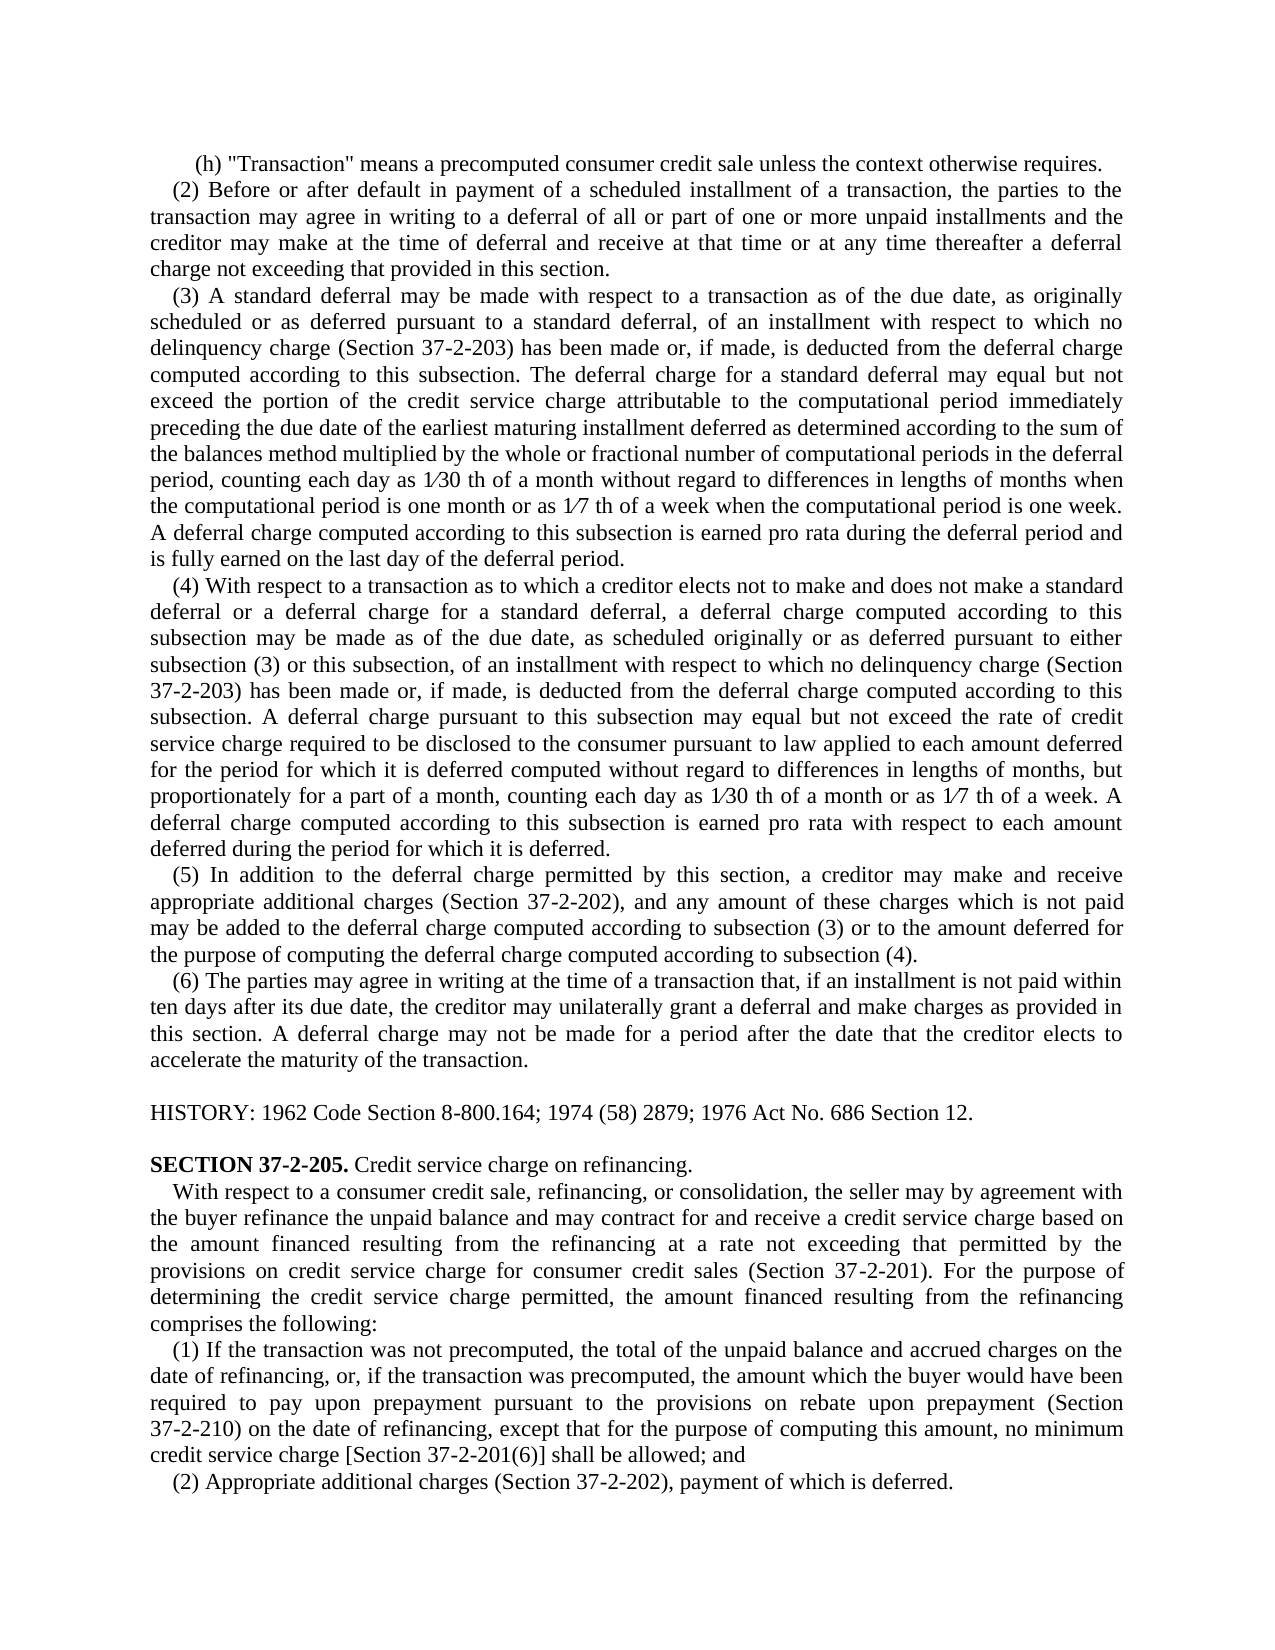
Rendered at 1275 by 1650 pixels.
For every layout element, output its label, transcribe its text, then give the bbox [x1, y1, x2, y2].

text (1) If the transaction was not precomputed, the total of the unpaid balance and accrued charges on the date of refinancing, or, if the transaction was precomputed, the amount which the buyer would have been required to pay upon prepayment pursuant to the provisions on rebate upon prepayment (Section 37-2-210) on the date of refinancing, except that for the purpose of computing this amount, no minimum credit service charge [Section 37-2-201(6)] shall be allowed; and [150, 1336, 1125, 1468]
text (h) "Transaction" means a precomputed consumer credit sale unless the context otherwise requires. [150, 150, 1125, 176]
text (3) A standard deferral may be made with respect to a transaction as of the due date, as originally scheduled or as deferred pursuant to a standard deferral, of an installment with respect to which no delinquency charge (Section 37-2-203) has been made or, if made, is deducted from the deferral charge computed according to this subsection. The deferral charge for a standard deferral may equal but not exceed the portion of the credit service charge attributable to the computational period immediately preceding the due date of the earliest maturing installment deferred as determined according to the sum of the balances method multiplied by the whole or fractional number of computational periods in the deferral period, counting each day as 1⁄30 th of a month without regard to differences in lengths of months when the computational period is one month or as 1⁄7 th of a week when the computational period is one week. A deferral charge computed according to this subsection is earned pro rata during the deferral period and is fully earned on the last day of the deferral period. [150, 282, 1125, 572]
text HISTORY: 1962 Code Section 8-800.164; 1974 (58) 2879; 1976 Act No. 686 Section 12. [150, 1099, 1125, 1125]
text With respect to a consumer credit sale, refinancing, or consolidation, the seller may by agreement with the buyer refinance the unpaid balance and may contract for and receive a credit service charge based on the amount financed resulting from the refinancing at a rate not exceeding that permitted by the provisions on credit service charge for consumer credit sales (Section 37-2-201). For the purpose of determining the credit service charge permitted, the amount financed resulting from the refinancing comprises the following: [150, 1178, 1125, 1336]
text (2) Before or after default in payment of a scheduled installment of a transaction, the parties to the transaction may agree in writing to a deferral of all or part of one or more unpaid installments and the creditor may make at the time of deferral and receive at that time or at any time thereafter a deferral charge not exceeding that provided in this section. [150, 176, 1125, 282]
text (6) The parties may agree in writing at the time of a transaction that, if an installment is not paid within ten days after its due date, the creditor may unilaterally grant a deferral and make charges as provided in this section. A deferral charge may not be made for a period after the date that the creditor elects to accelerate the maturity of the transaction. [150, 967, 1125, 1072]
text (5) In addition to the deferral charge permitted by this section, a creditor may make and receive appropriate additional charges (Section 37-2-202), and any amount of these charges which is not paid may be added to the deferral charge computed according to subsection (3) or to the amount deferred for the purpose of computing the deferral charge computed according to subsection (4). [150, 862, 1125, 967]
text SECTION 37-2-205. Credit service charge on refinancing. [150, 1151, 1125, 1178]
text (4) With respect to a transaction as to which a creditor elects not to make and does not make a standard deferral or a deferral charge for a standard deferral, a deferral charge computed according to this subsection may be made as of the due date, as scheduled originally or as deferred pursuant to either subsection (3) or this subsection, of an installment with respect to which no delinquency charge (Section 37-2-203) has been made or, if made, is deducted from the deferral charge computed according to this subsection. A deferral charge pursuant to this subsection may equal but not exceed the rate of credit service charge required to be disclosed to the consumer pursuant to law applied to each amount deferred for the period for which it is deferred computed without regard to differences in lengths of months, but proportionately for a part of a month, counting each day as 1⁄30 th of a month or as 1⁄7 th of a week. A deferral charge computed according to this subsection is earned pro rata with respect to each amount deferred during the period for which it is deferred. [150, 572, 1125, 862]
text (2) Appropriate additional charges (Section 37-2-202), payment of which is deferred. [150, 1468, 1125, 1494]
